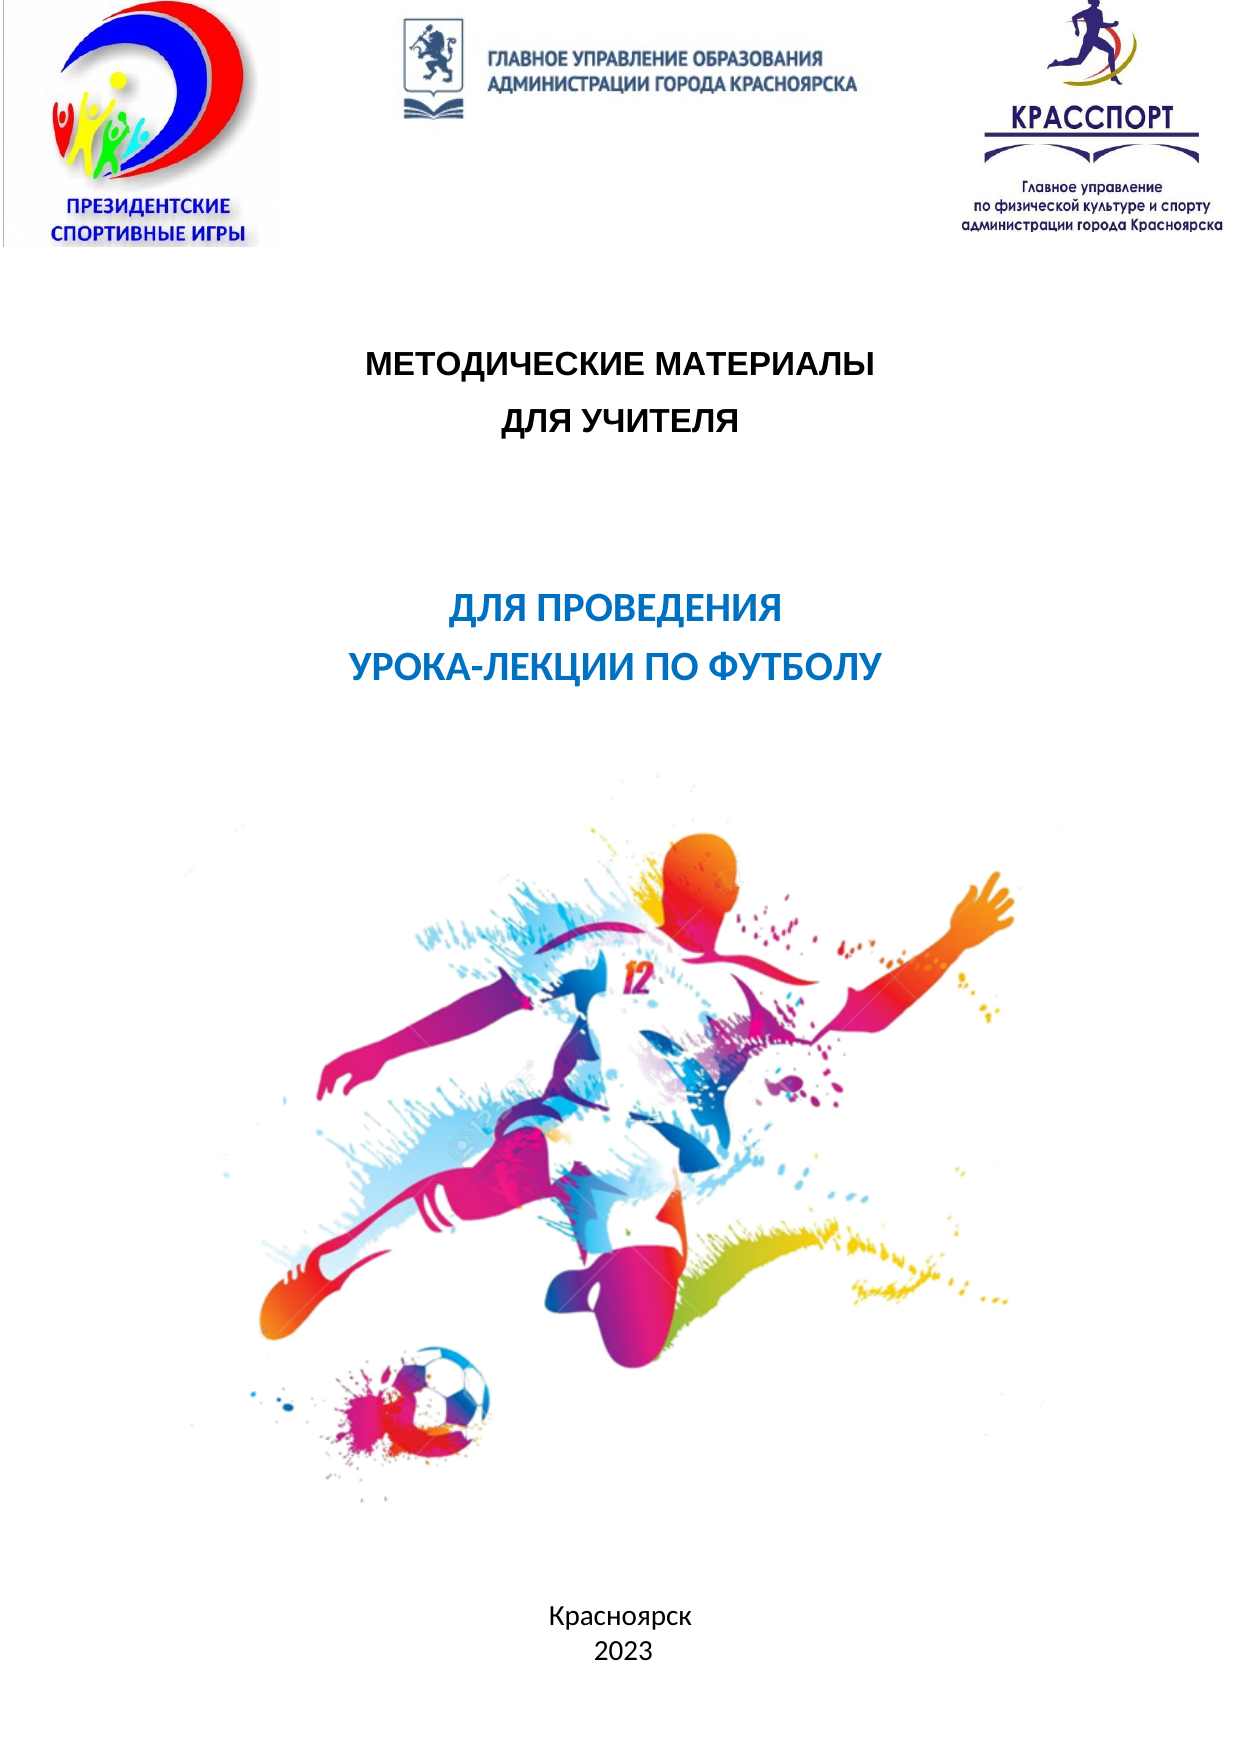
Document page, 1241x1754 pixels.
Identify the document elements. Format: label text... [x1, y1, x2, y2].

picture [376, 0, 887, 141]
picture [153, 771, 1108, 1527]
picture [953, 0, 1227, 232]
text 2023 [59, 1632, 1181, 1668]
text МЕТОДИЧЕСКИЕ МАТЕРИАЛЫ [59, 344, 1181, 383]
picture [3, 0, 281, 247]
text ДЛЯ УЧИТЕЛЯ [59, 401, 1181, 439]
text ДЛЯ ПРОВЕДЕНИЯ УРОКА-ЛЕКЦИИ ПО ФУТБОЛУ [59, 581, 1181, 723]
